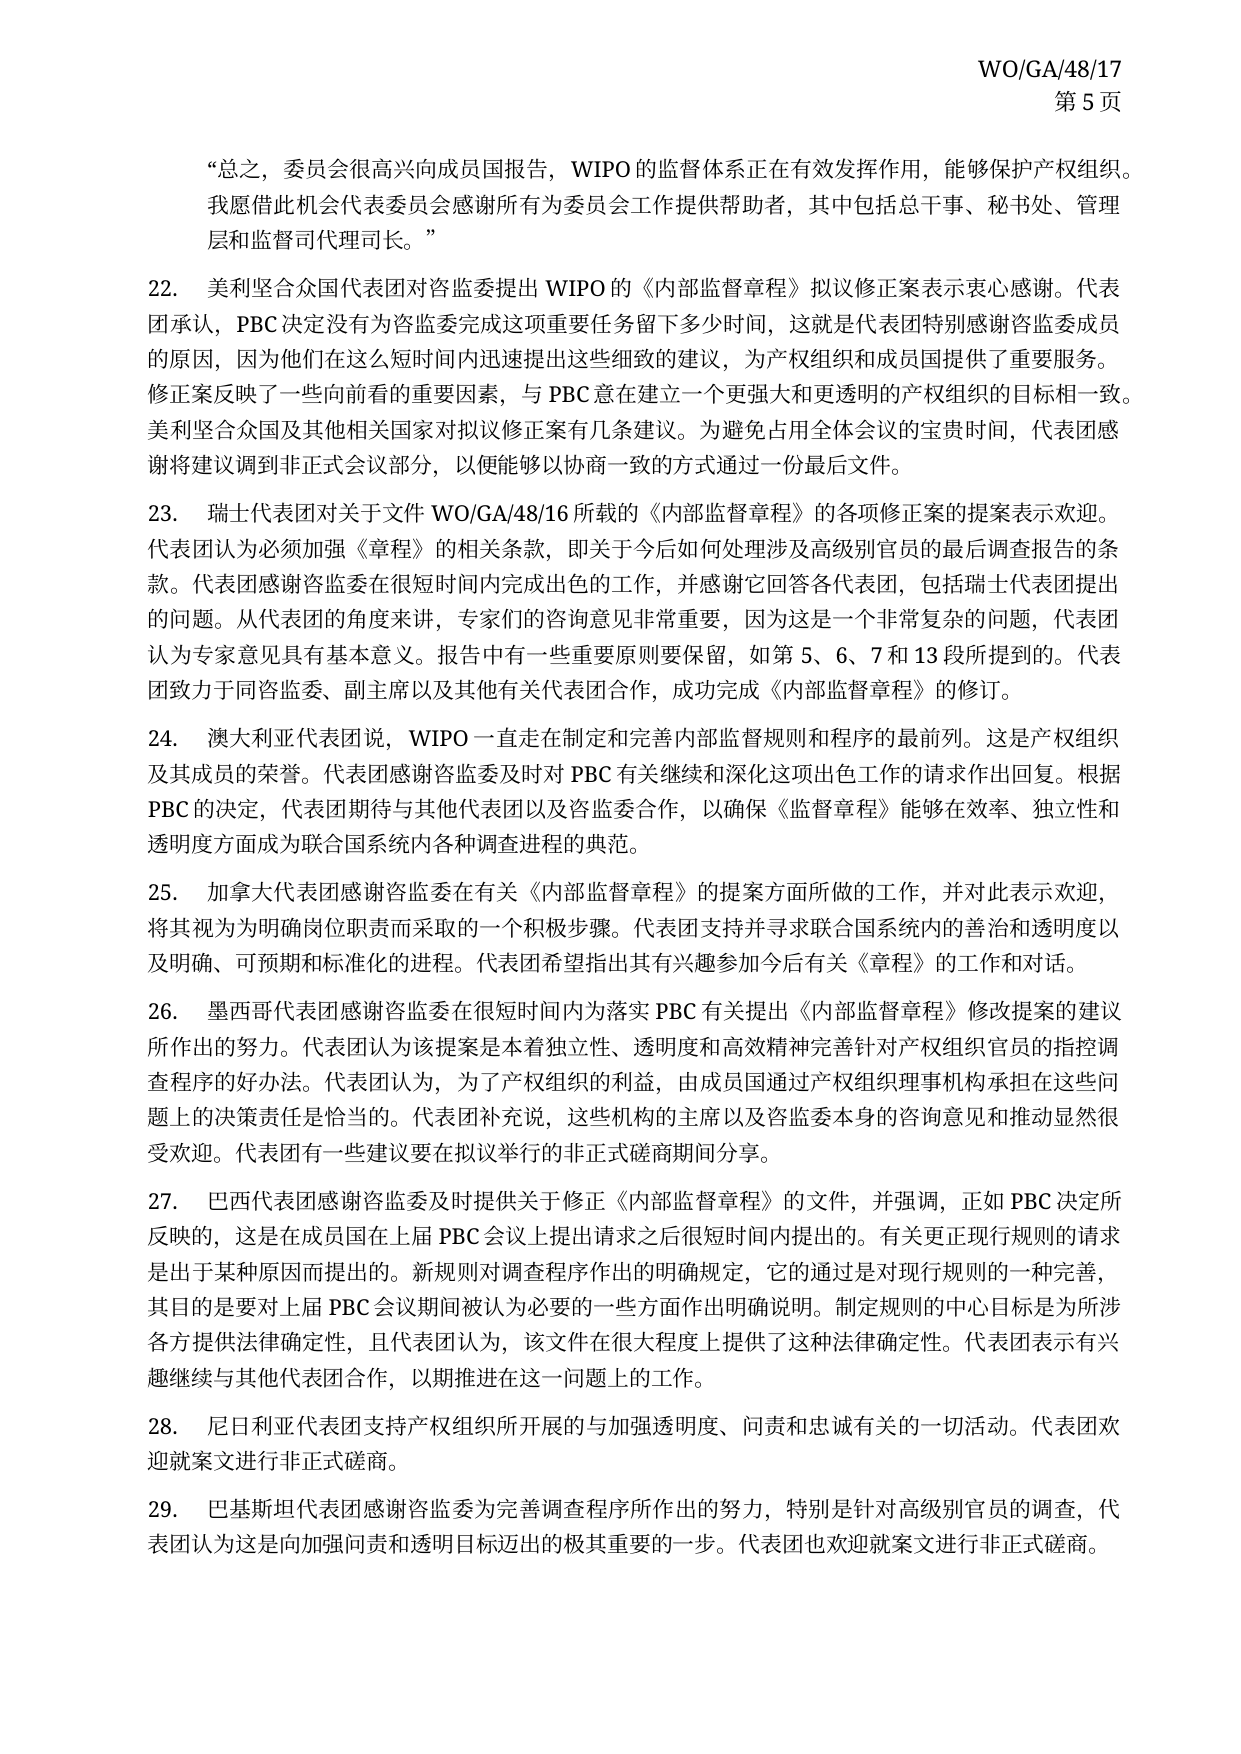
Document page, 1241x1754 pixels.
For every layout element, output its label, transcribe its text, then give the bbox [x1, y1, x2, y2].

list 澳大利亚代表团说，WIPO一直走在制定和完善内部监督规则和程序的最前列。这是产权组织及其成员的荣誉。代表团感谢咨监委及时对PBC有关继续和深化这项出色工作的请求作出回复。根据PBC的决定，代表团期待与其他代表团以及咨监委合作，以确保《监督章程》能够在效率、独立性和透明度方面成为联合国系统内各种调查进程的典范。 [148, 717, 1122, 859]
list 尼日利亚代表团支持产权组织所开展的与加强透明度、问责和忠诚有关的一切活动。代表团欢迎就案文进行非正式磋商。 [148, 1405, 1122, 1476]
list 加拿大代表团感谢咨监委在有关《内部监督章程》的提案方面所做的工作，并对此表示欢迎，将其视为为明确岗位职责而采取的一个积极步骤。代表团支持并寻求联合国系统内的善治和透明度以及明确、可预期和标准化的进程。代表团希望指出其有兴趣参加今后有关《章程》的工作和对话。 [148, 872, 1122, 978]
list 瑞士代表团对关于文件WO/GA/48/16所载的《内部监督章程》的各项修正案的提案表示欢迎。代表团认为必须加强《章程》的相关条款，即关于今后如何处理涉及高级别官员的最后调查报告的条款。代表团感谢咨监委在很短时间内完成出色的工作，并感谢它回答各代表团，包括瑞士代表团提出的问题。从代表团的角度来讲，专家们的咨询意见非常重要，因为这是一个非常复杂的问题，代表团认为专家意见具有基本意义。报告中有一些重要原则要保留，如第5、6、7和13段所提到的。代表团致力于同咨监委、副主席以及其他有关代表团合作，成功完成《内部监督章程》的修订。 [148, 492, 1122, 705]
list 巴西代表团感谢咨监委及时提供关于修正《内部监督章程》的文件，并强调，正如PBC决定所反映的，这是在成员国在上届PBC会议上提出请求之后很短时间内提出的。有关更正现行规则的请求是出于某种原因而提出的。新规则对调查程序作出的明确规定，它的通过是对现行规则的一种完善，其目的是要对上届PBC会议期间被认为必要的一些方面作出明确说明。制定规则的中心目标是为所涉各方提供法律确定性，且代表团认为，该文件在很大程度上提供了这种法律确定性。代表团表示有兴趣继续与其他代表团合作，以期推进在这一问题上的工作。 [148, 1180, 1122, 1392]
list 墨西哥代表团感谢咨监委在很短时间内为落实PBC有关提出《内部监督章程》修改提案的建议所作出的努力。代表团认为该提案是本着独立性、透明度和高效精神完善针对产权组织官员的指控调查程序的好办法。代表团认为，为了产权组织的利益，由成员国通过产权组织理事机构承担在这些问题上的决策责任是恰当的。代表团补充说，这些机构的主席以及咨监委本身的咨询意见和推动显然很受欢迎。代表团有一些建议要在拟议举行的非正式磋商期间分享。 [148, 990, 1122, 1167]
text “总之，委员会很高兴向成员国报告，WIPO的监督体系正在有效发挥作用，能够保护产权组织。我愿借此机会代表委员会感谢所有为委员会工作提供帮助者，其中包括总干事、秘书处、管理层和监督司代理司长。” [207, 149, 1122, 255]
list 美利坚合众国代表团对咨监委提出WIPO的《内部监督章程》拟议修正案表示衷心感谢。代表团承认，PBC决定没有为咨监委完成这项重要任务留下多少时间，这就是代表团特别感谢咨监委成员的原因，因为他们在这么短时间内迅速提出这些细致的建议，为产权组织和成员国提供了重要服务。修正案反映了一些向前看的重要因素，与PBC意在建立一个更强大和更透明的产权组织的目标相一致。美利坚合众国及其他相关国家对拟议修正案有几条建议。为避免占用全体会议的宝贵时间，代表团感谢将建议调到非正式会议部分，以便能够以协商一致的方式通过一份最后文件。 [148, 267, 1122, 480]
list 巴基斯坦代表团感谢咨监委为完善调查程序所作出的努力，特别是针对高级别官员的调查，代表团认为这是向加强问责和透明目标迈出的极其重要的一步。代表团也欢迎就案文进行非正式磋商。 [148, 1488, 1122, 1559]
